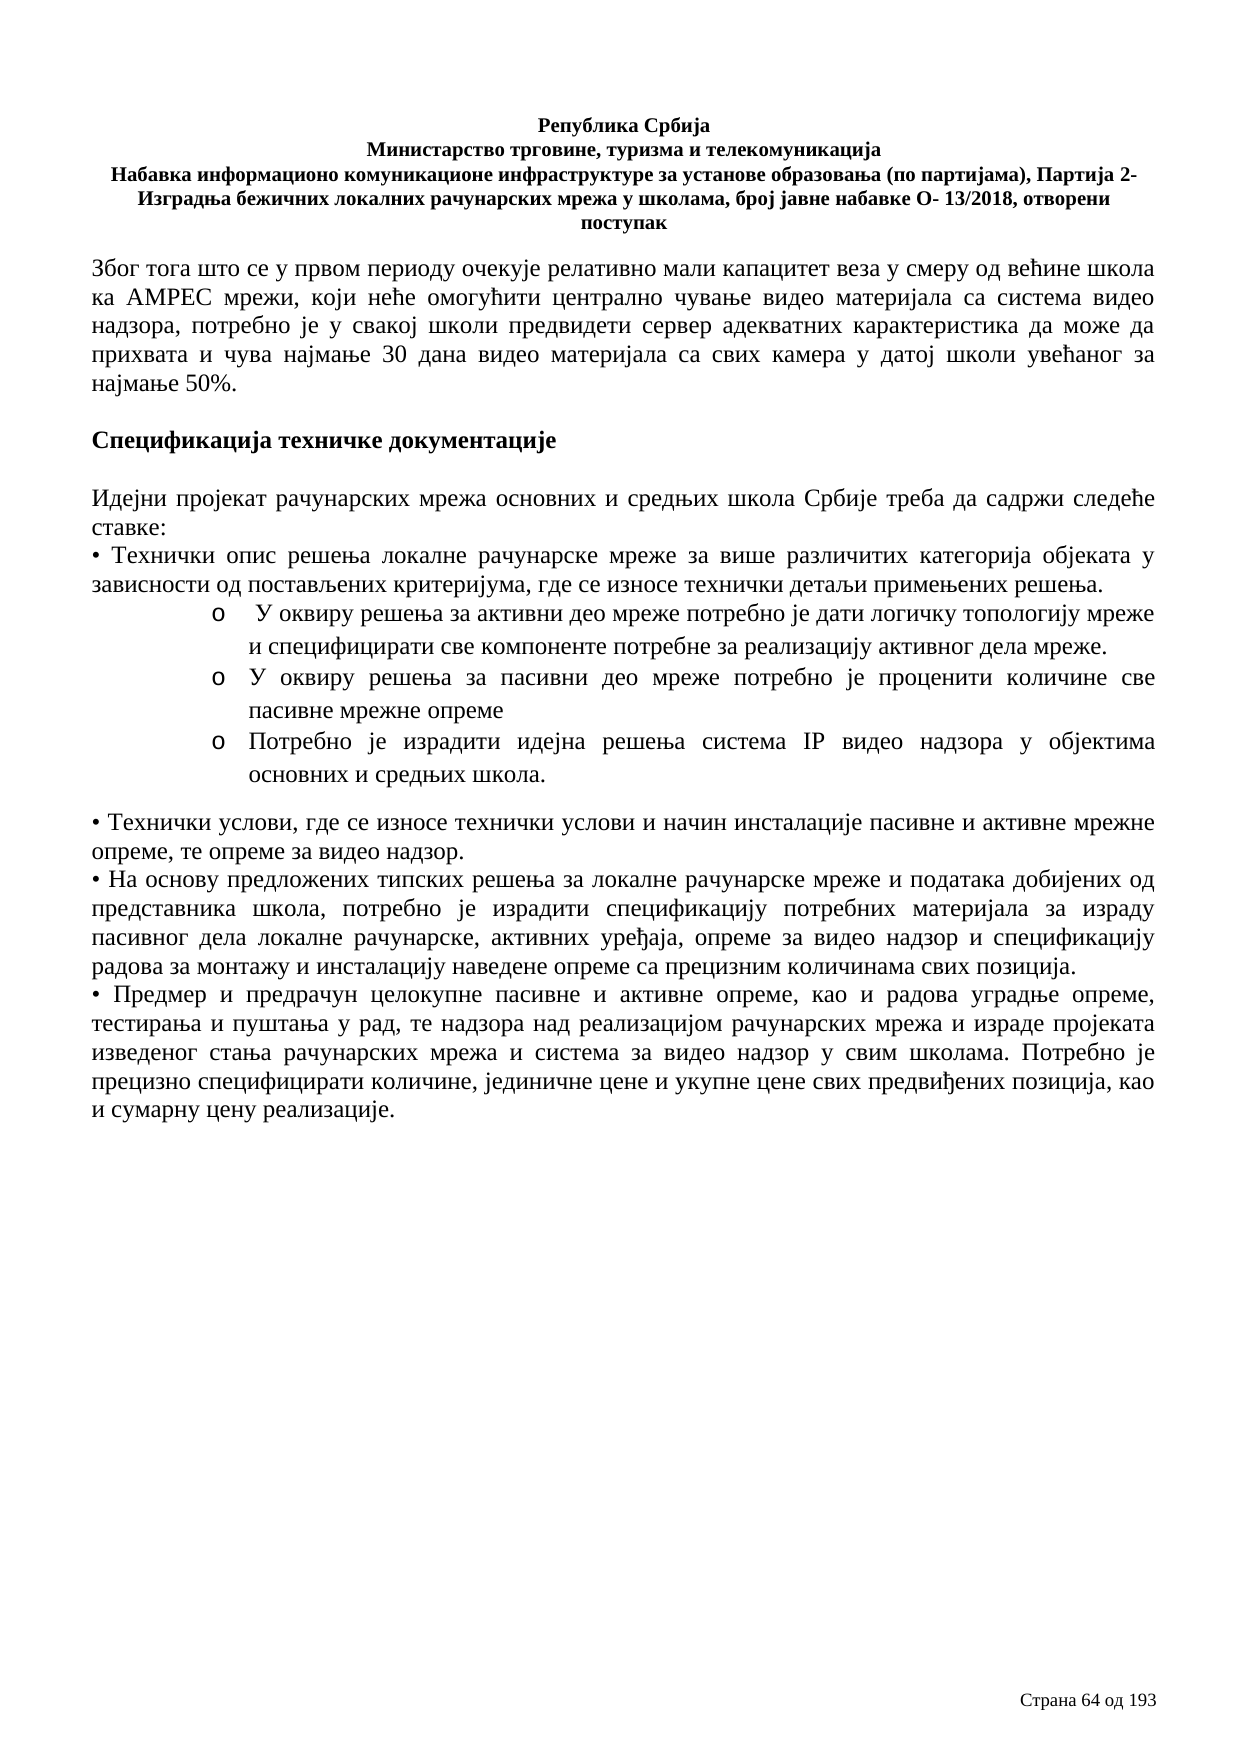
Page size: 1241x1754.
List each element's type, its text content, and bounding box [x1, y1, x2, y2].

text • Технички опис решења локалне рачунарске мреже за више различитих категорија објеката у зависности од постављених критеријума, где се износе технички детаљи примењених решења. [91, 540, 1156, 598]
list У оквиру решења за пасивни део мреже потребно је проценити количине све пасивне мрежне опреме [211, 662, 1156, 724]
text • На основу предложених типских решења за локалне рачунарске мреже и података добијених од представника школа, потребно је израдити спецификацију потребних материјала за израду пасивног дела локалне рачунарске, активних уређаја, опреме за видео надзор и спецификацију радова за монтажу и инсталацију наведене опреме са прецизним количинама свих позиција. [91, 864, 1156, 979]
text • Технички услови, где се износе технички услови и начин инсталације пасивне и активне мрежне опреме, те опреме за видео надзор. [91, 807, 1156, 864]
list У оквиру решења за активни део мреже потребно је дати логичку топологију мреже и специфицирати све компоненте потребне за реализацију активног дела мреже. [211, 598, 1156, 660]
text • Предмер и предрачун целокупне пасивне и активне опреме, као и радова уградње опреме, тестирања и пуштања у рад, те надзора над реализацијом рачунарских мрежа и израде пројеката изведеног стања рачунарских мрежа и система за видео надзор у свим школама. Потребно је прецизно специфицирати количине, јединичне цене и укупне цене свих предвиђених позиција, као и сумарну цену реализације. [91, 979, 1156, 1123]
text Спецификација техничке документације [91, 425, 1156, 454]
text Због тога што се у првом периоду очекује релативно мали капацитет веза у смеру од већине школа ка АМРЕС мрежи, који неће омогућити централно чување видео материјала са система видео надзора, потребно је у свакој школи предвидети сервер адекватних карактеристика да може да прихвата и чува најмање 30 дана видео материјала са свих камера у датој школи увећаног за најмање 50%. [91, 253, 1156, 397]
text Идејни пројекат рачунарских мрежа основних и средњих школа Србије треба да садржи следеће ставке: [91, 483, 1156, 540]
list Потребно је израдити идејна решења система IP видео надзора у објектима основних и средњих школа. [211, 726, 1156, 788]
